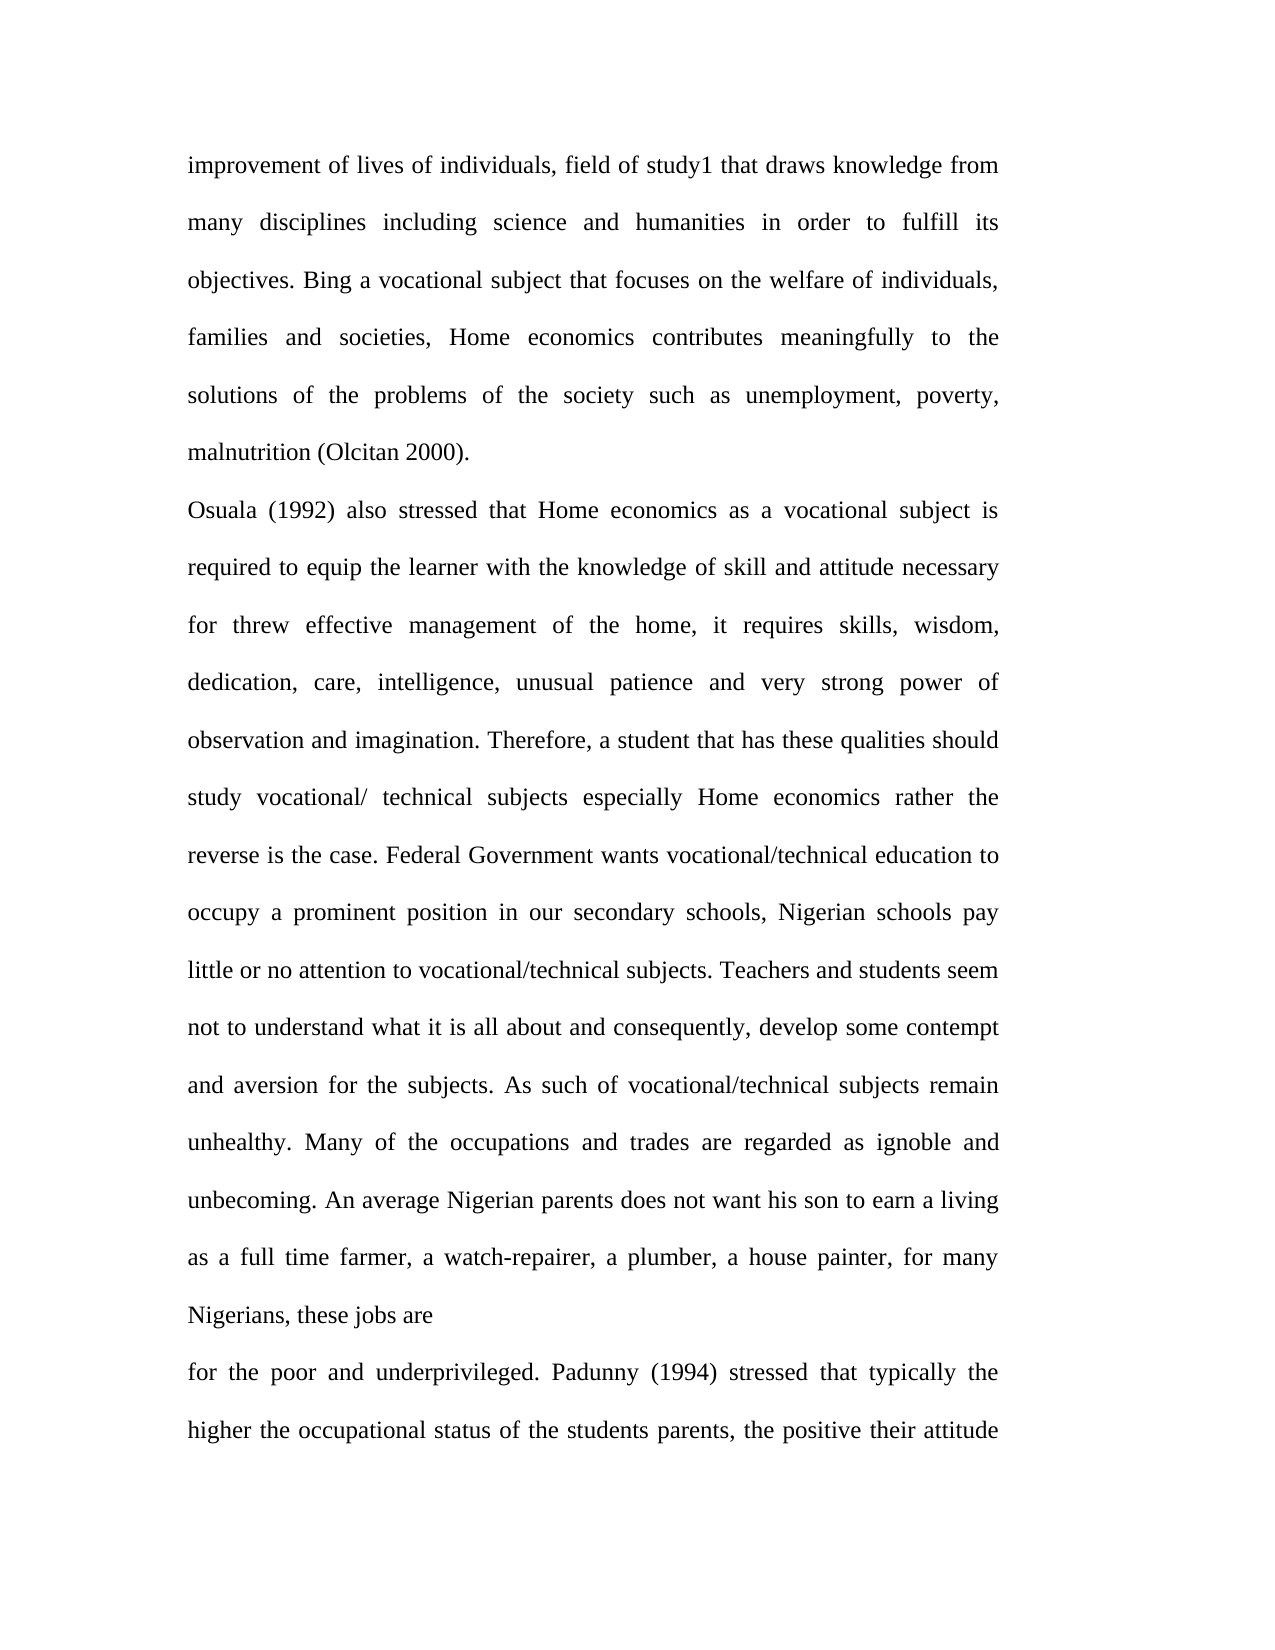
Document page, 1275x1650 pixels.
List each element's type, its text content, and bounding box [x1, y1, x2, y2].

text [187, 150, 1000, 466]
text Osuala (1992) also stressed that Home economics as a vocational subject is required to equip the learner with the knowledge of skill and attitude necessary for threw effective management of the home, it requires skills, wisdom, dedication, care, intelligence, unusual patience and very strong power of observation and imagination. Therefore, a student that has these qualities should study vocational/ technical subjects especially Home economics rather the reverse is the case. Federal Government wants vocational/technical education to occupy a prominent position in our secondary schools, Nigerian schools pay little or no attention to vocational/technical subjects. Teachers and students seem not to understand what it is all about and consequently, develop some contempt and aversion for the subjects. As such of vocational/technical subjects remain unhealthy. Many of the occupations and trades are regarded as ignoble and unbecoming. An average Nigerian parents does not want his son to earn a living as a full time farmer, a watch-repairer, a plumber, a house painter, for many Nigerians, these jobs are [187, 495, 1000, 1329]
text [187, 1357, 1000, 1444]
